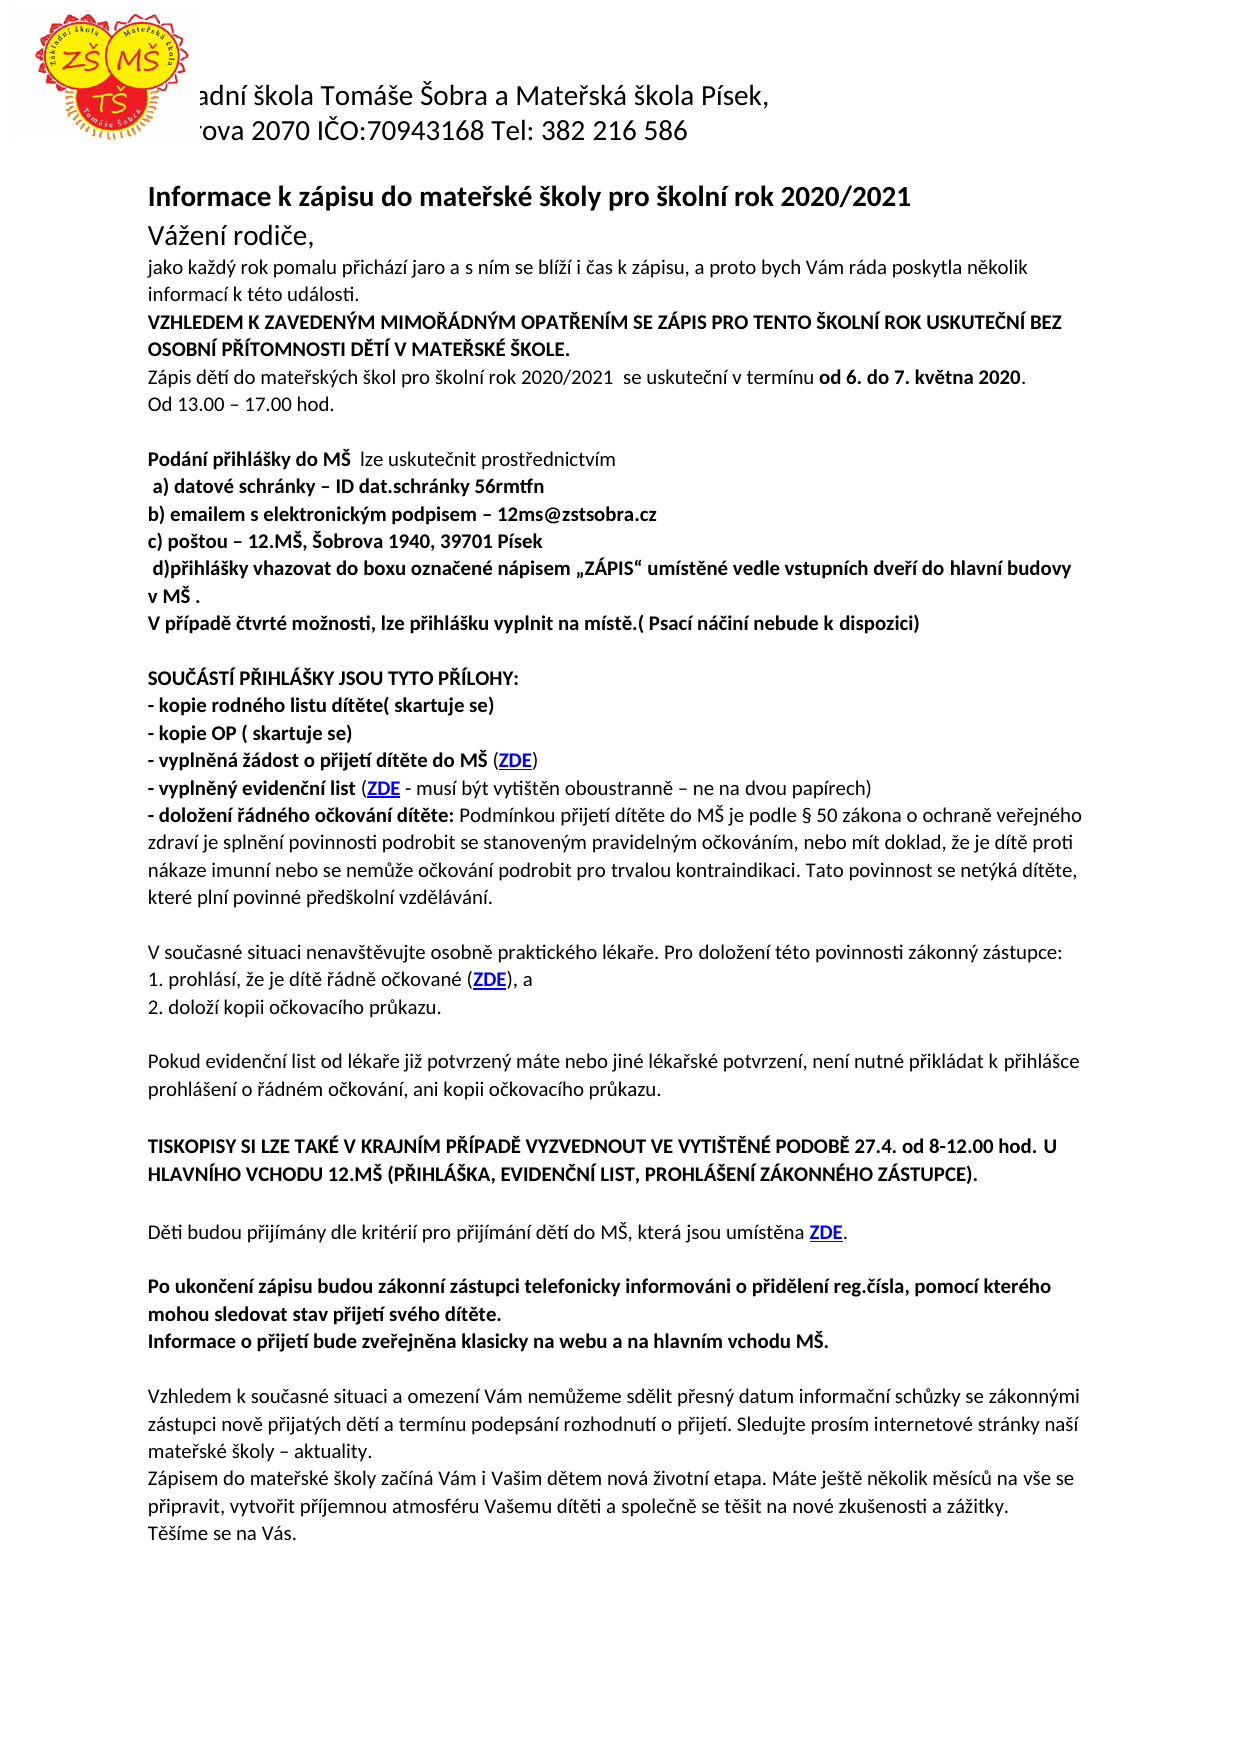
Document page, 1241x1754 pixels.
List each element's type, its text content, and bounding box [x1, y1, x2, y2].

text Od 13.00 – 17.00 hod. Podání přihlášky do MŠ lze uskutečnit prostřednictvím [148, 391, 1093, 471]
text b) emailem s elektronickým podpisem – 12ms@zstsobra.cz [148, 501, 1093, 526]
text d)přihlášky vhazovat do boxu označené nápisem „ZÁPIS“ umístěné vedle vstupních dveří do hlavní budovy v MŠ . [148, 556, 1093, 608]
picture [12, 1, 200, 143]
text V případě čtvrté možnosti, lze přihlášku vyplnit na místě.( Psací náčiní nebude k dispozici) SOUČÁSTÍ PŘIHLÁŠKY JSOU TYTO PŘÍLOHY: - kopie rodného listu dítěte( skartuje se) [148, 610, 1093, 718]
text Vážení rodiče, jako každý rok pomalu přichází jaro a s ním se blíží i čas k zápisu, a proto bych Vám ráda poskytla několik informací k této události. VZHLEDEM K ZAVEDENÝM MIMOŘÁDNÝM OPATŘENÍM SE ZÁPIS PRO TENTO ŠKOLNÍ ROK USKUTEČNÍ BEZ OSOBNÍ PŘÍTOMNOSTI DĚTÍ V MATEŘSKÉ ŠKOLE. Zápis dětí do mateřských škol pro školní rok 2020/2021 se uskuteční v termínu od 6. do 7. května 2020. [148, 217, 1093, 389]
text a) datové schránky – ID dat.schránky 56rmtfn [148, 473, 1093, 499]
text c) poštou – 12.MŠ, Šobrova 1940, 39701 Písek [148, 528, 1093, 554]
text Po ukončení zápisu budou zákonní zástupci telefonicky informováni o přidělení reg.čísla, pomocí kterého mohou sledovat stav přijetí svého dítěte. [148, 1274, 1093, 1327]
text Informace k zápisu do mateřské školy pro školní rok 2020/2021 [148, 178, 1093, 214]
text Děti budou přijímány dle kritérií pro přijímání dětí do MŠ, která jsou umístěna ZDE. [148, 1219, 1093, 1244]
text Informace o přijetí bude zveřejněna klasicky na webu a na hlavním vchodu MŠ. Vzhledem k současné situaci a omezení Vám nemůžeme sdělit přesný datum informační schůzky se zákonnými zástupci nově přijatých dětí a termínu podepsání rozhodnutí o přijetí. Sledujte prosím internetové stránky naší mateřské školy – aktuality. Zápisem do mateřské školy začíná Vám i Vašim dětem nová životní etapa. Máte ještě několik měsíců na vše se připravit, vytvořit příjemnou atmosféru Vašemu dítěti a společně se těšit na nové zkušenosti a zážitky. [148, 1328, 1093, 1518]
text - kopie OP ( skartuje se) - vyplněná žádost o přijetí dítěte do MŠ (ZDE) - vyplněný evidenční list (ZDE - musí být vytištěn oboustranně – ne na dvou papírech) - doložení řádného očkování dítěte: Podmínkou přijetí dítěte do MŠ je podle § 50 zákona o ochraně veřejného zdraví je splnění povinnosti podrobit se stanoveným pravidelným očkováním, nebo mít doklad, že je dítě proti nákaze imunní nebo se nemůže očkování podrobit pro trvalou kontraindikaci. Tato povinnost se netýká dítěte, které plní povinné předškolní vzdělávání. V současné situaci nenavštěvujte osobně praktického lékaře. Pro doložení této povinnosti zákonný zástupce: 1. prohlásí, že je dítě řádně očkované (ZDE), a 2. doloží kopii očkovacího průkazu. Pokud evidenční list od lékaře již potvrzený máte nebo jiné lékařské potvrzení, není nutné přikládat k přihlášce prohlášení o řádném očkování, ani kopii očkovacího průkazu. TISKOPISY SI LZE TAKÉ V KRAJNÍM PŘÍPADĚ VYZVEDNOUT VE VYTIŠTĚNÉ PODOBĚ 27.4. od 8-12.00 hod. U HLAVNÍHO VCHODU 12.MŠ (PŘIHLÁŠKA, EVIDENČNÍ LIST, PROHLÁŠENÍ ZÁKONNÉHO ZÁSTUPCE). [148, 720, 1093, 1217]
text Těšíme se na Vás. [148, 1520, 1093, 1546]
